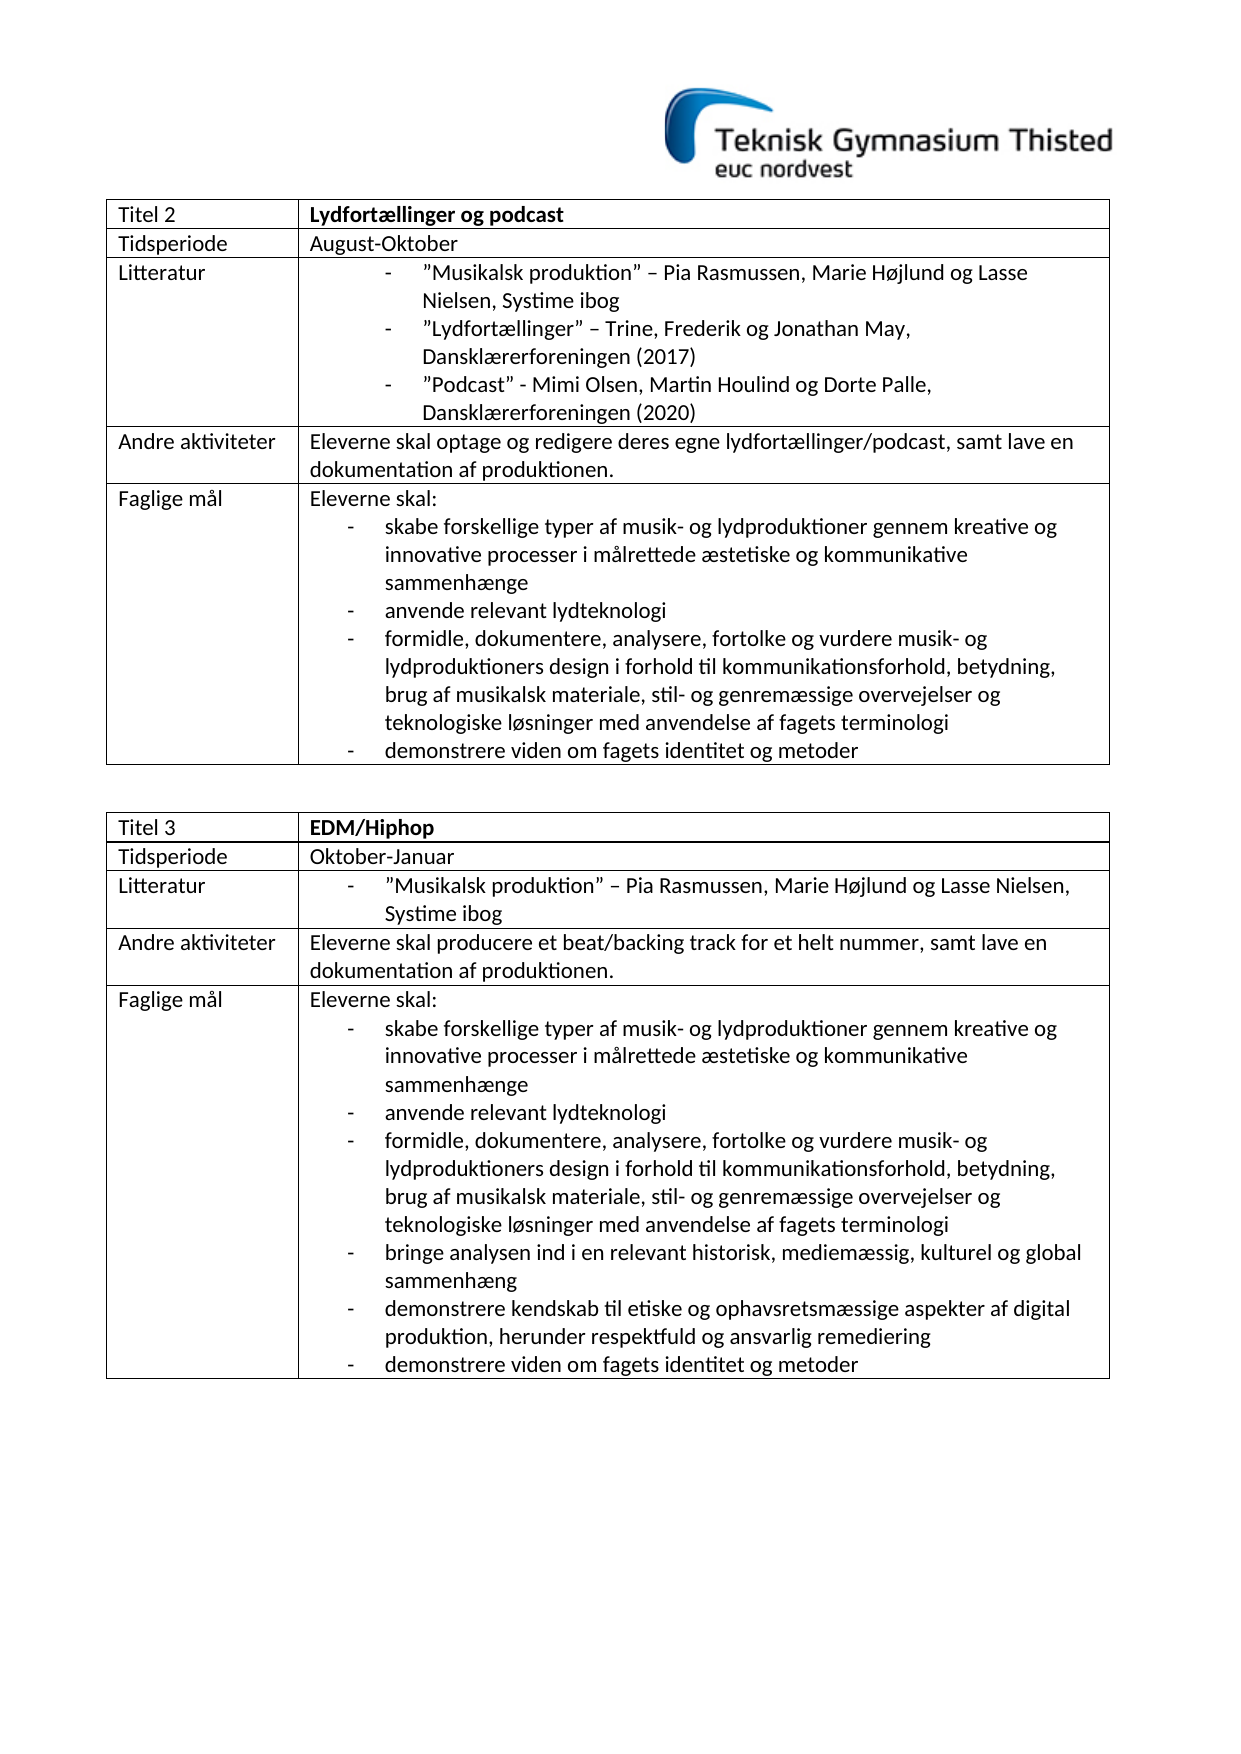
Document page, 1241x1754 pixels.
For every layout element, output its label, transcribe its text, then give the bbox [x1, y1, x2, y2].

table_cell Eleverne skal: skabe forskellige typer af musik- og lydproduktioner gennem kreative og innovative processer i målrettede æstetiske og kommunikative sammenhænge anvende relevant lydteknologi formidle, dokumentere, analysere, fortolke og vurdere musik- og lydproduktioners design i forhold til kommunikationsforhold, betydning, brug af musikalsk materiale, stil- og genremæssige overvejelser og teknologiske løsninger med anvendelse af fagets terminologi demonstrere viden om fagets identitet og metoder [299, 484, 1109, 764]
table_cell Tidsperiode [107, 229, 298, 257]
table_header Titel 3 [107, 813, 298, 841]
table_cell Andre aktiviteter [107, 427, 298, 483]
table_cell Andre aktiviteter [107, 929, 298, 984]
table_cell Litteratur [107, 258, 298, 426]
table_header Lydfortællinger og podcast [299, 200, 1109, 228]
table_header EDM/Hiphop [299, 813, 1109, 841]
picture [664, 73, 1123, 199]
table_header Titel 2 [107, 200, 298, 228]
table_cell August-Oktober [299, 229, 1109, 257]
table_cell Eleverne skal: skabe forskellige typer af musik- og lydproduktioner gennem kreative og innovative processer i målrettede æstetiske og kommunikative sammenhænge anvende relevant lydteknologi formidle, dokumentere, analysere, fortolke og vurdere musik- og lydproduktioners design i forhold til kommunikationsforhold, betydning, brug af musikalsk materiale, stil- og genremæssige overvejelser og teknologiske løsninger med anvendelse af fagets terminologi bringe analysen ind i en relevant historisk, mediemæssig, kulturel og global sammenhæng demonstrere kendskab til etiske og ophavsretsmæssige aspekter af digital produktion, herunder respektfuld og ansvarlig remediering demonstrere viden om fagets identitet og metoder [299, 986, 1109, 1378]
table_cell Faglige mål [107, 484, 298, 764]
table_cell Faglige mål [107, 986, 298, 1378]
table_cell ”Musikalsk produktion” – Pia Rasmussen, Marie Højlund og Lasse Nielsen, Systime ibog ”Lydfortællinger” – Trine, Frederik og Jonathan May, Dansklærerforeningen (2017) ”Podcast” - Mimi Olsen, Martin Houlind og Dorte Palle, Dansklærerforeningen (2020) [299, 258, 1109, 426]
table_cell Tidsperiode [107, 843, 298, 870]
table_cell Litteratur [107, 871, 298, 927]
table_cell Oktober-Januar [299, 843, 1109, 870]
table_cell Eleverne skal optage og redigere deres egne lydfortællinger/podcast, samt lave en dokumentation af produktionen. [299, 427, 1109, 483]
table_cell ”Musikalsk produktion” – Pia Rasmussen, Marie Højlund og Lasse Nielsen, Systime ibog [299, 871, 1109, 927]
table_cell Eleverne skal producere et beat/backing track for et helt nummer, samt lave en dokumentation af produktionen. [299, 929, 1109, 984]
